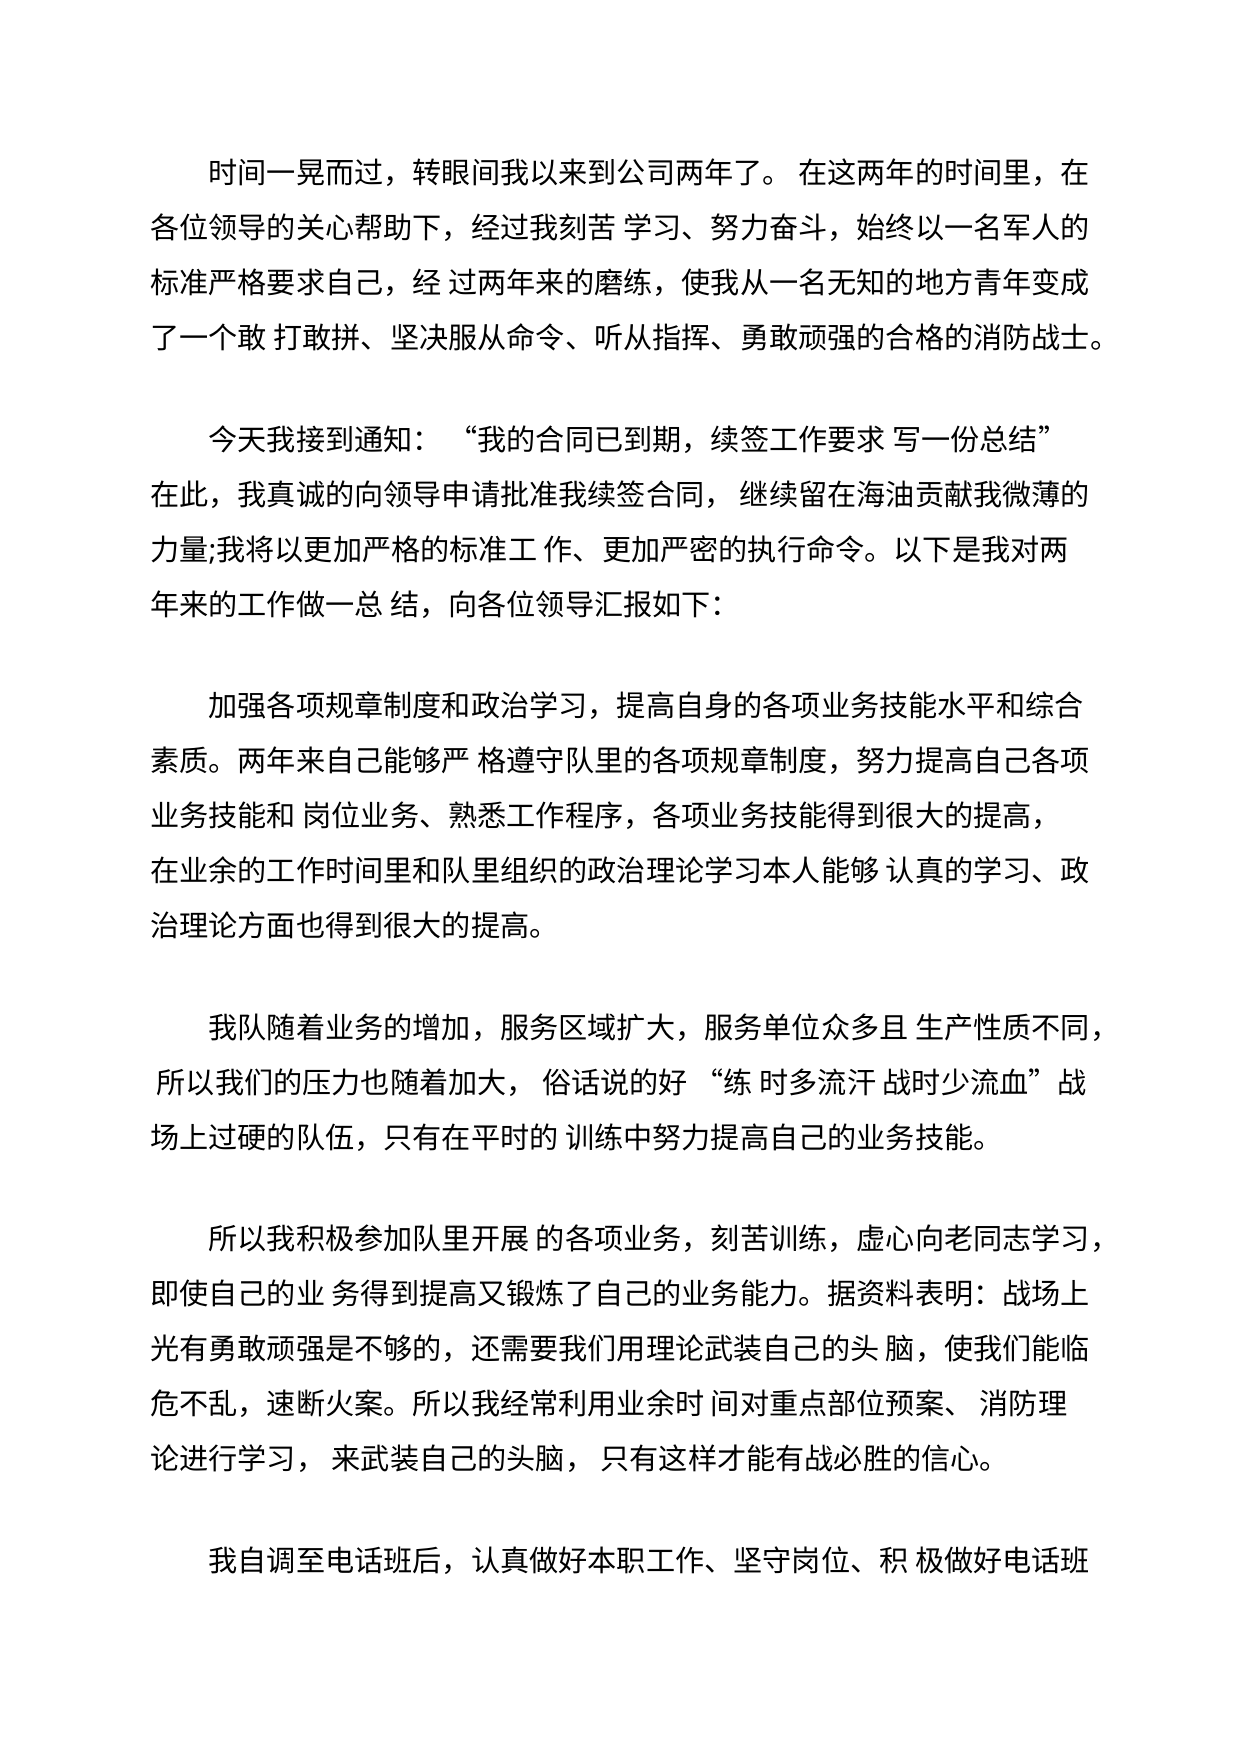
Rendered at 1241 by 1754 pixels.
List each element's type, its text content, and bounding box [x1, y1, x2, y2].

text 今天我接到通知： “我的合同已到期，续签工作要求 写一份总结”在此，我真诚的向领导申请批准我续签合同， 继续留在海油贡献我微薄的力量;我将以更加严格的标准工 作、更加严密的执行命令。以下是我对两年来的工作做一总 结，向各位领导汇报如下： [150, 416, 1090, 623]
text 所以我积极参加队里开展 的各项业务，刻苦训练，虚心向老同志学习，即使自己的业 务得到提高又锻炼了自己的业务能力。据资料表明：战场上 光有勇敢顽强是不够的，还需要我们用理论武装自己的头 脑，使我们能临危不乱，速断火案。所以我经常利用业余时 间对重点部位预案、 消防理论进行学习， 来武装自己的头脑， 只有这样才能有战必胜的信心。 [150, 1216, 1090, 1478]
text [150, 1537, 1090, 1579]
text 时间一晃而过，转眼间我以来到公司两年了。 在这两年的时间里，在各位领导的关心帮助下，经过我刻苦 学习、努力奋斗，始终以一名军人的标准严格要求自己，经 过两年来的磨练，使我从一名无知的地方青年变成了一个敢 打敢拼、坚决服从命令、听从指挥、勇敢顽强的合格的消防战士。 [150, 150, 1090, 357]
text 我队随着业务的增加，服务区域扩大，服务单位众多且 生产性质不同， 所以我们的压力也随着加大， 俗话说的好 “练 时多流汗 战时少流血”战场上过硬的队伍，只有在平时的 训练中努力提高自己的业务技能。 [150, 1004, 1090, 1156]
text 加强各项规章制度和政治学习，提高自身的各项业务技能水平和综合素质。两年来自己能够严 格遵守队里的各项规章制度，努力提高自己各项业务技能和 岗位业务、熟悉工作程序，各项业务技能得到很大的提高， 在业余的工作时间里和队里组织的政治理论学习本人能够 认真的学习、政治理论方面也得到很大的提高。 [150, 683, 1090, 945]
